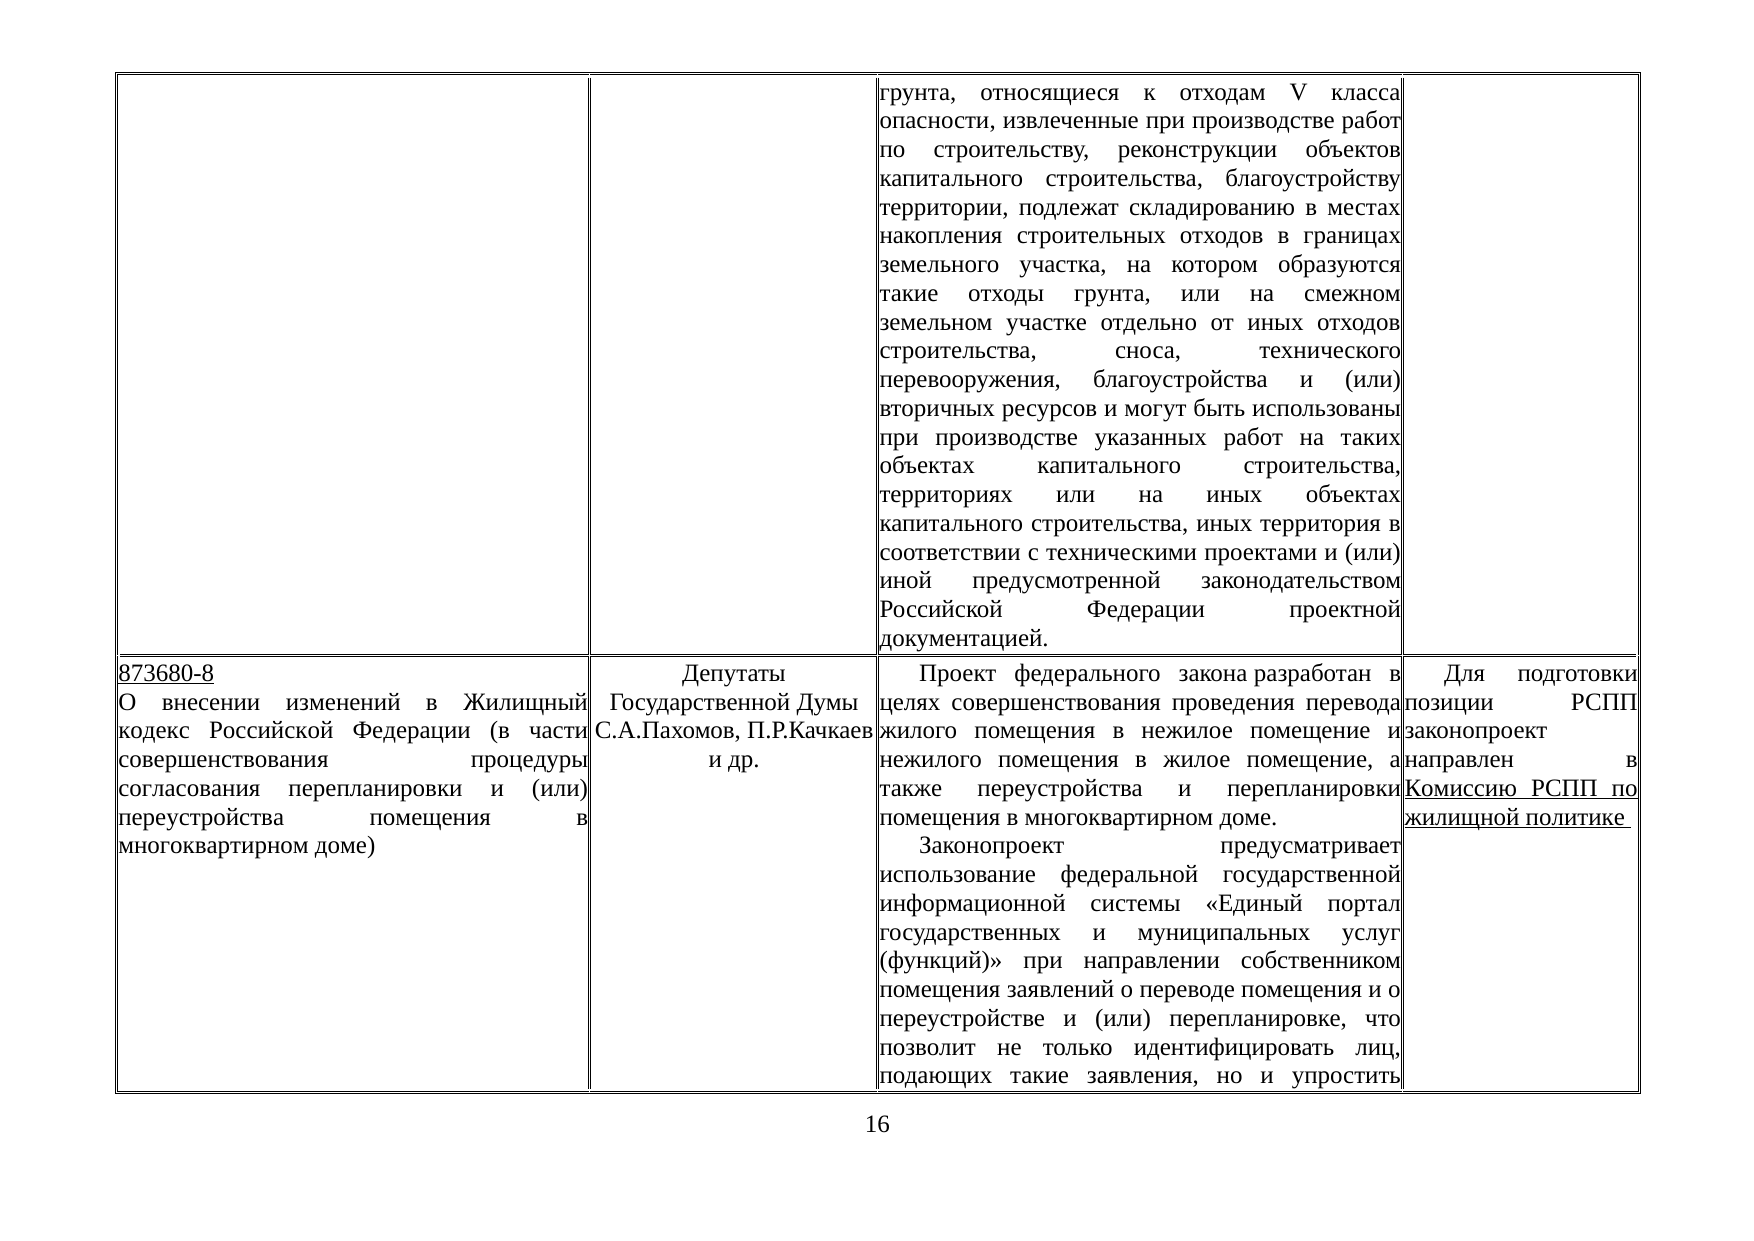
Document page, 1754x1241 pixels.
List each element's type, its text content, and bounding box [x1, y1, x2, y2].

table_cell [590, 73, 878, 653]
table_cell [117, 73, 590, 653]
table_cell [118, 654, 590, 1091]
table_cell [1403, 799, 1638, 1091]
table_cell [590, 654, 878, 1091]
table_cell Для подготовки позиции РСПП законопроект направлен в Комиссию РСПП по жилищной политике [1404, 654, 1638, 798]
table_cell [878, 73, 1403, 653]
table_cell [1403, 75, 1638, 653]
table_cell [878, 654, 1403, 1091]
